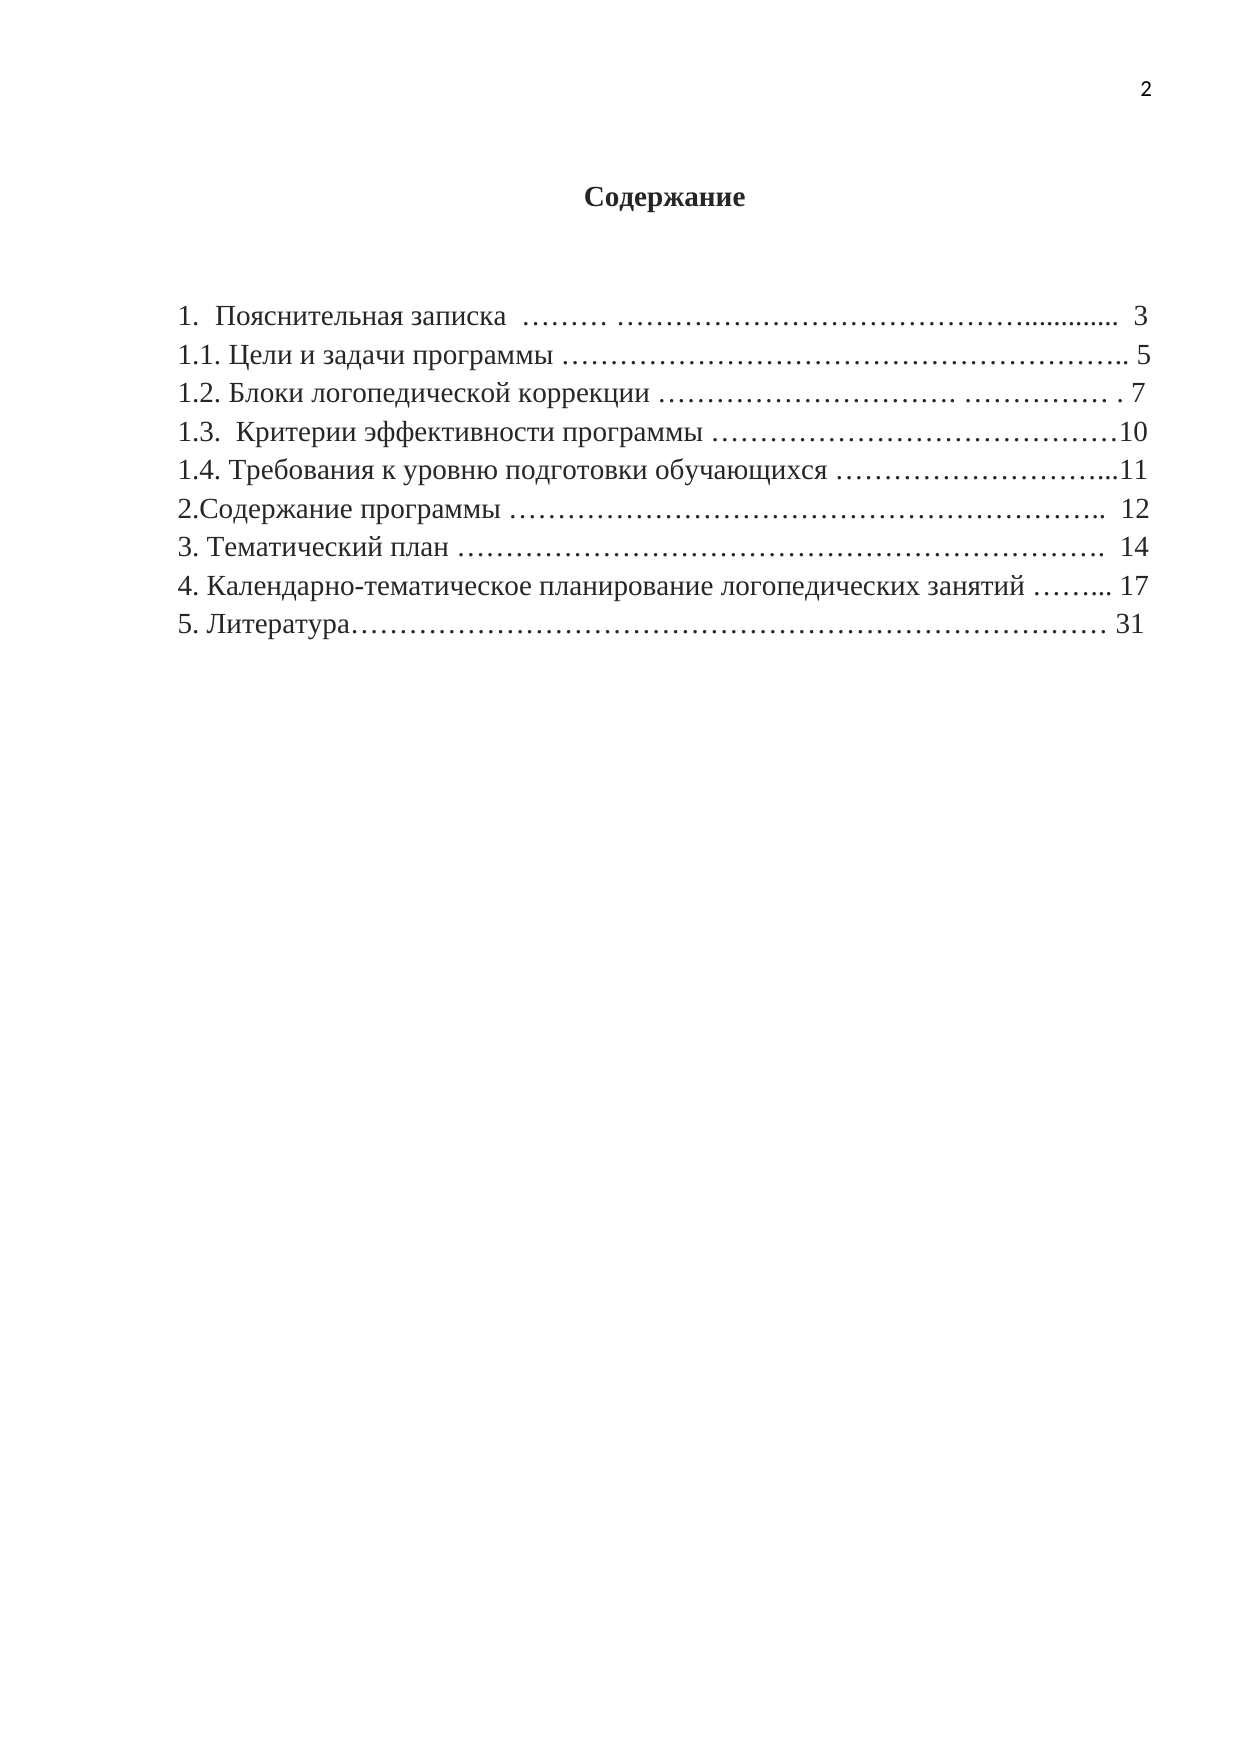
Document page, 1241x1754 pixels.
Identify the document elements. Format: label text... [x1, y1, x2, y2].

text 4. Календарно-тематическое планирование логопедических занятий ……... 17 [177, 568, 1152, 602]
text Содержание [177, 179, 1152, 213]
text 2.Содержание программы …………………………………………………….. 12 [177, 491, 1152, 524]
text 1.4. Требования к уровню подготовки обучающихся ………………………...11 [177, 452, 1152, 486]
text 3. Тематический план …………………………………………………………. 14 [177, 529, 1152, 563]
text 1.2. Блоки логопедической коррекции …………………………. …………… . 7 [177, 375, 1152, 409]
list Пояснительная записка ……… ……………………………………............. 3 [177, 298, 1152, 332]
text 1.1. Цели и задачи программы ………………………………………………….. 5 [177, 337, 1152, 370]
text 1.3. Критерии эффективности программы ……………………………………10 [177, 414, 1152, 447]
text 5. Литература…………………………………………………………………… 31 Пояснительная записка [177, 607, 1152, 640]
